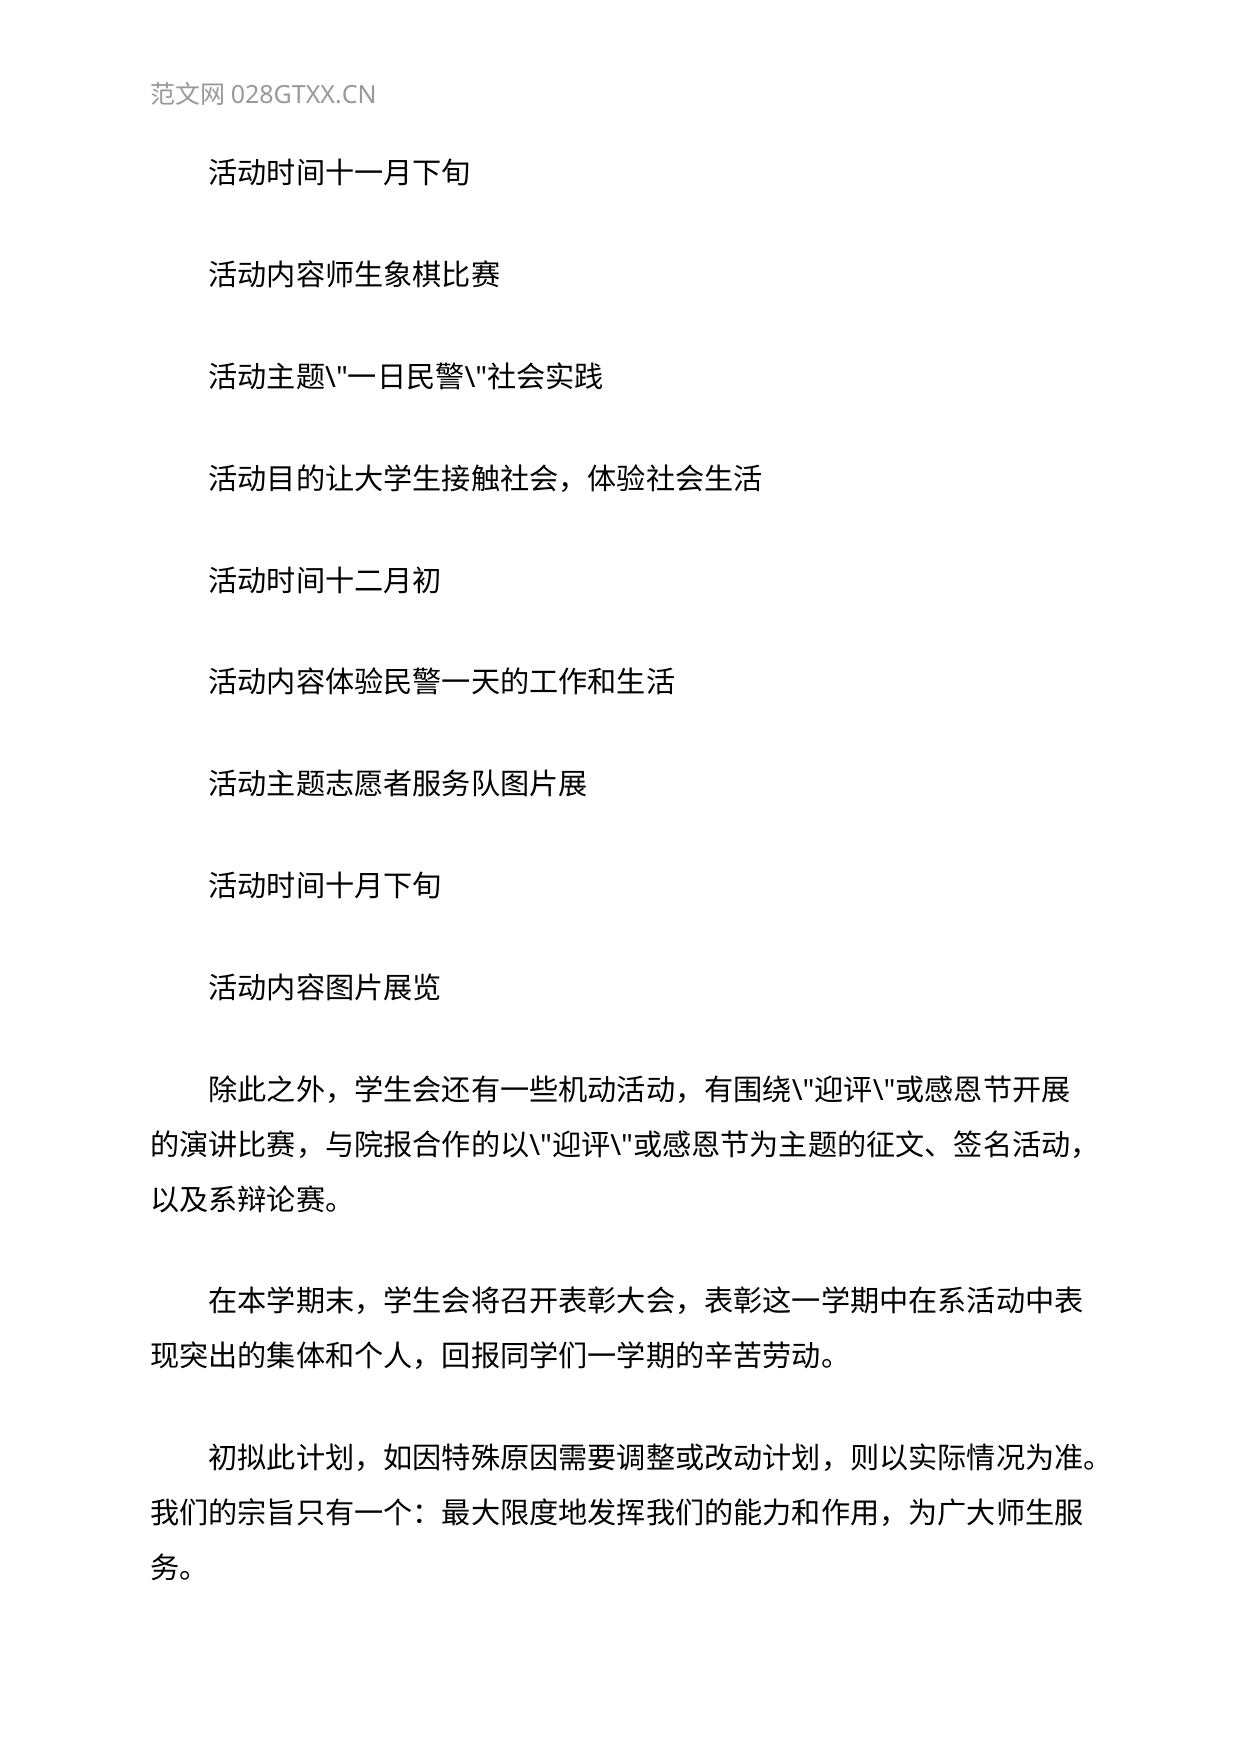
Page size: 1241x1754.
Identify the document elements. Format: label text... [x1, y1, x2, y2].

text 除此之外，学生会还有一些机动活动，有围绕\"迎评\"或感恩节开展的演讲比赛，与院报合作的以\"迎评\"或感恩节为主题的征文、签名活动，以及系辩论赛。 [150, 1066, 1090, 1218]
text 活动内容体验民警一天的工作和生活 [150, 659, 1090, 701]
text 活动时间十一月下旬 [150, 150, 1090, 192]
text 活动主题志愿者服务队图片展 [150, 761, 1090, 803]
text 活动主题\"一日民警\"社会实践 [150, 353, 1090, 396]
text 在本学期末，学生会将召开表彰大会，表彰这一学期中在系活动中表现突出的集体和个人，回报同学们一学期的辛苦劳动。 [150, 1278, 1090, 1375]
text 活动内容师生象棋比赛 [150, 252, 1090, 294]
text 活动时间十二月初 [150, 557, 1090, 599]
text 活动内容图片展览 [150, 964, 1090, 1007]
text 初拟此计划，如因特殊原因需要调整或改动计划，则以实际情况为准。我们的宗旨只有一个：最大限度地发挥我们的能力和作用，为广大师生服务。 [150, 1434, 1090, 1587]
text 活动目的让大学生接触社会，体验社会生活 [150, 456, 1090, 498]
text 活动时间十月下旬 [150, 863, 1090, 905]
